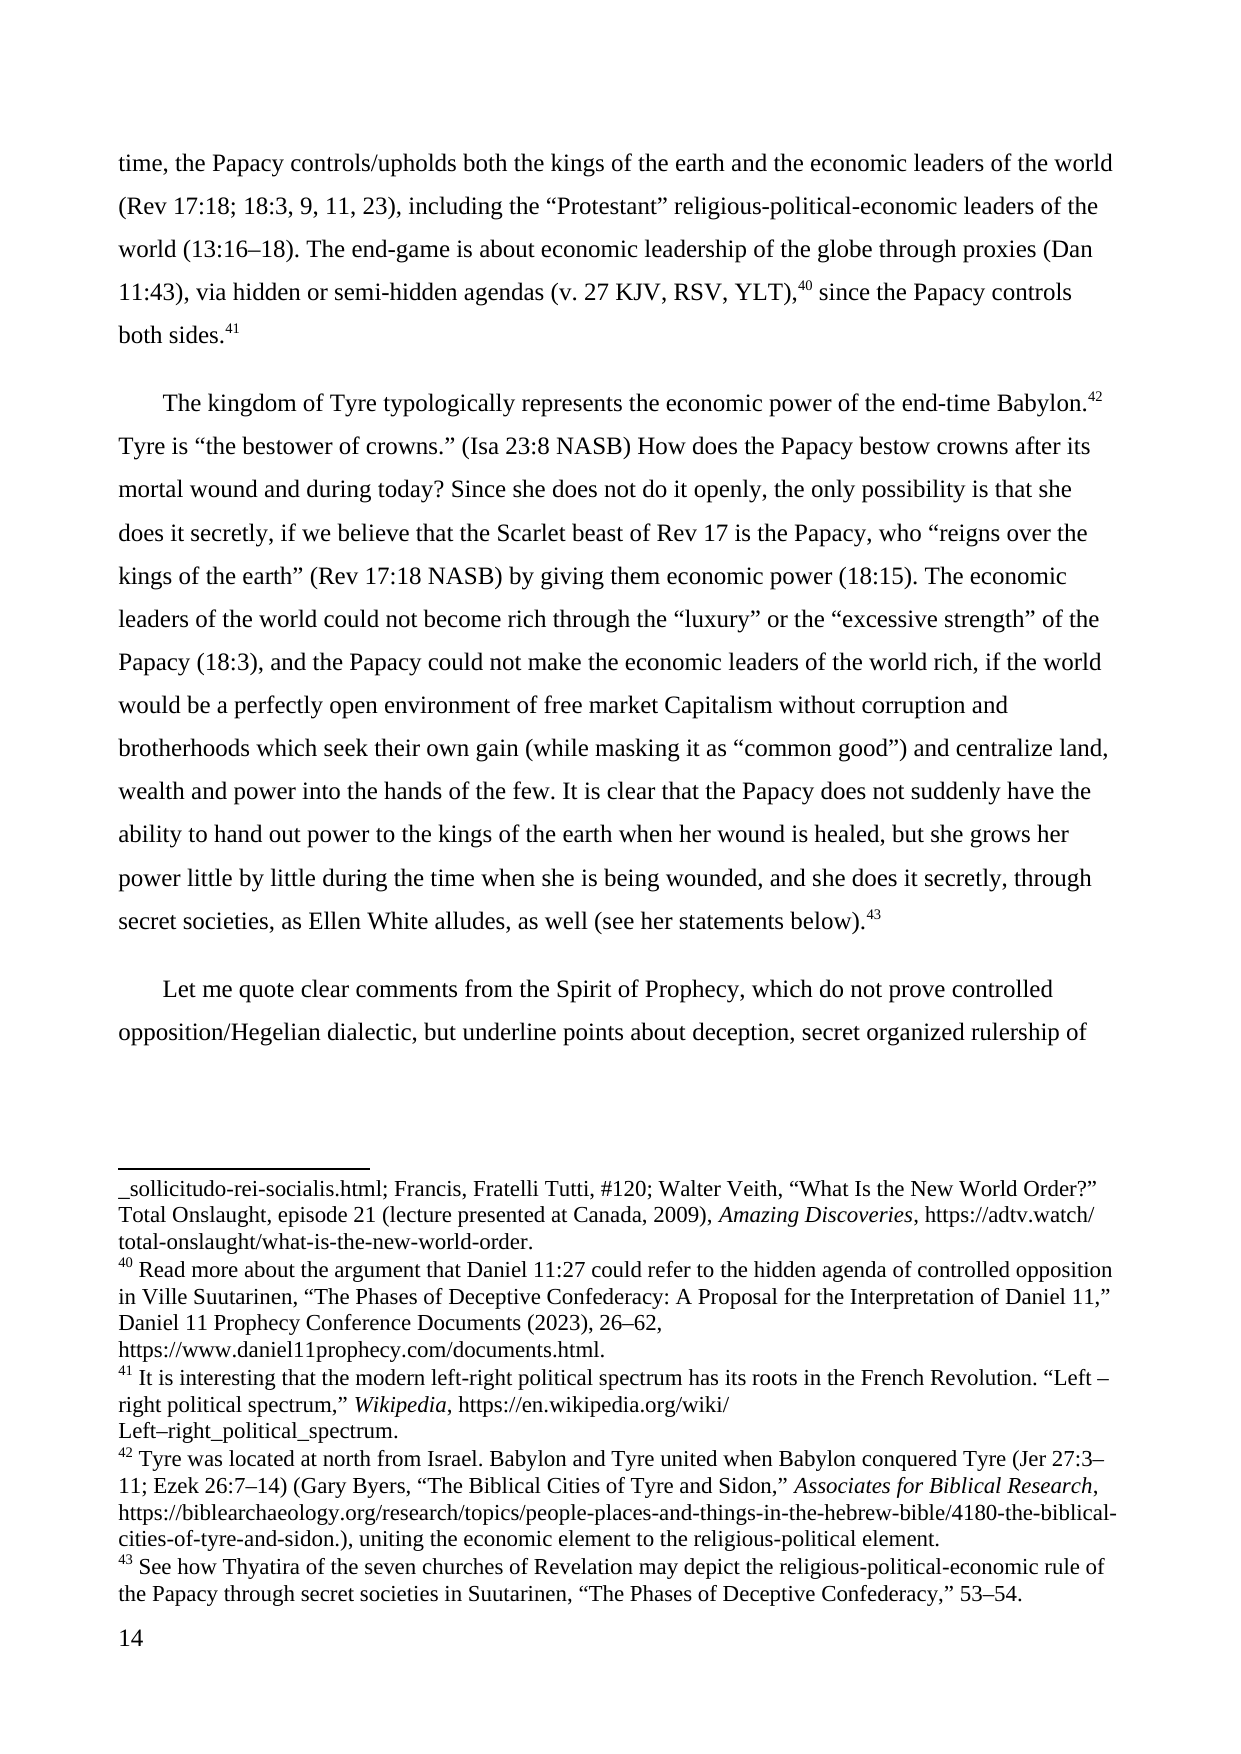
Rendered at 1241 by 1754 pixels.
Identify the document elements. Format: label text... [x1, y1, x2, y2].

text Revelation 17:2 connects the kings of the earth directly to the end-time Babylon (Rev 18:3, 9). The end-time harlot church betrays God by not only uniting with the state but controlling the state, of which the riding on the beast and the union with and control of the kings of the earth are depictions (cf. Dan 7:24–27; 8:9, 23–26; 11:33, 38–45; Rev 13:1–10; 18). Since the eighth kingdom is the scarlet beast itself, and since the scarlet beast is controlled by the harlot, both the sixth power (Atheistic Secularism) and the seventh power (the USA and “Protestant” politics) are controlled by the union of the harlot and the eighth kingdom, that is the Papal New World Order. At the end of time, the Papacy controls/upholds both the kings of the earth and the economic leaders of the world (Rev 17:18; 18:3, 9, 11, 23), including the “Protestant” religious-political-economic leaders of the world (13:16–18). The end-game is about economic leadership of the globe through proxies (Dan 11:43), via hidden or semi-hidden agendas (v. 27 KJV, RSV, YLT), since the Papacy controls both sides. [118, 148, 1122, 349]
text Let me quote clear comments from the Spirit of Prophecy, which do not prove controlled opposition/Hegelian dialectic, but underline points about deception, secret organized rulership of the Papacy, secret organized rulership of world leaders under Babylon, and a secret organized plot with a shared aim. [118, 974, 1122, 1046]
text The kingdom of Tyre typologically represents the economic power of the end-time Babylon. Tyre is “the bestower of crowns.” (Isa 23:8 NASB) How does the Papacy bestow crowns after its mortal wound and during today? Since she does not do it openly, the only possibility is that she does it secretly, if we believe that the Scarlet beast of Rev 17 is the Papacy, who “reigns over the kings of the earth” (Rev 17:18 NASB) by giving them economic power (18:15). The economic leaders of the world could not become rich through the “luxury” or the “excessive strength” of the Papacy (18:3), and the Papacy could not make the economic leaders of the world rich, if the world would be a perfectly open environment of free market Capitalism without corruption and brotherhoods which seek their own gain (while masking it as “common good”) and centralize land, wealth and power into the hands of the few. It is clear that the Papacy does not suddenly have the ability to hand out power to the kings of the earth when her wound is healed, but she grows her power little by little during the time when she is being wounded, and she does it secretly, through secret societies, as Ellen White alludes, as well (see her statements below). [118, 388, 1122, 934]
